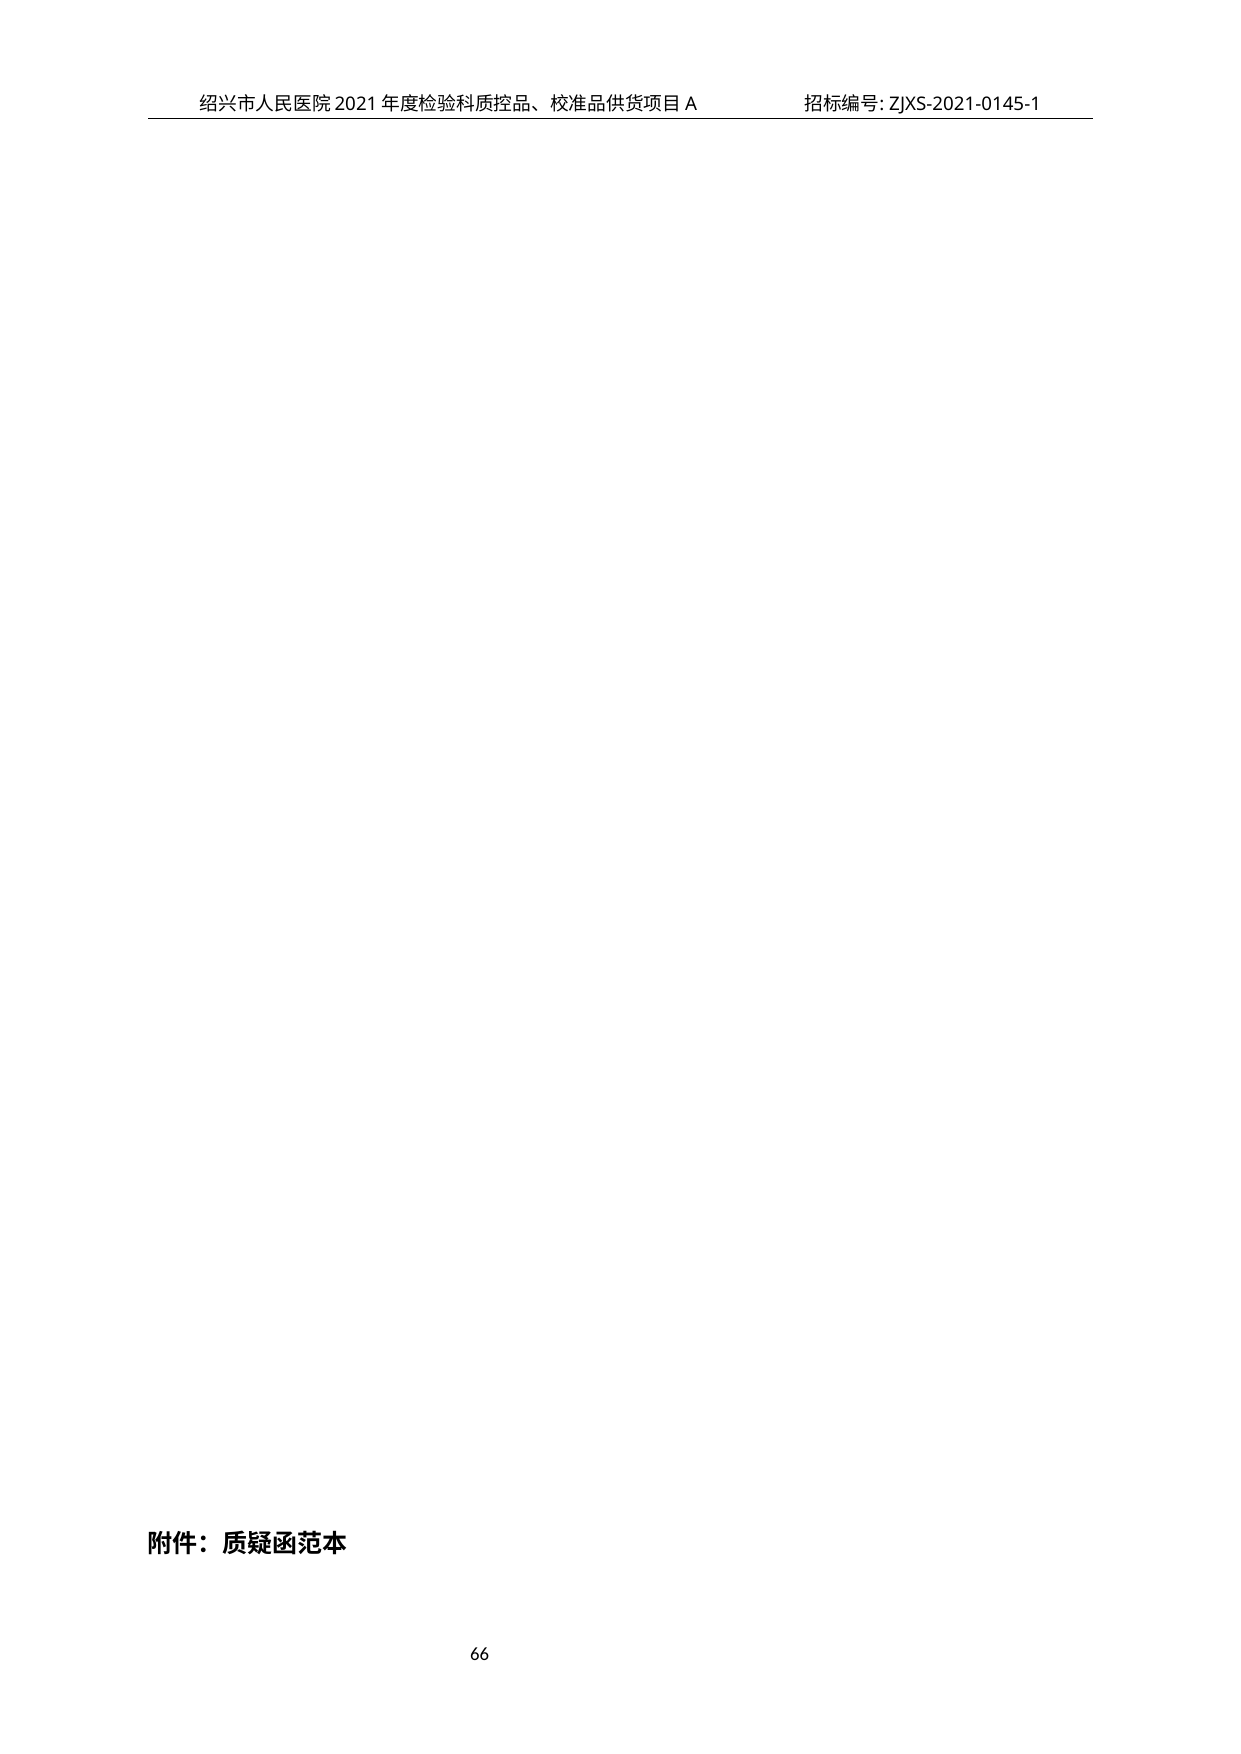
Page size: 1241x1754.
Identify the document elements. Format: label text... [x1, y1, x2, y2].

text 附件：质疑函范本 [148, 1512, 1093, 1562]
